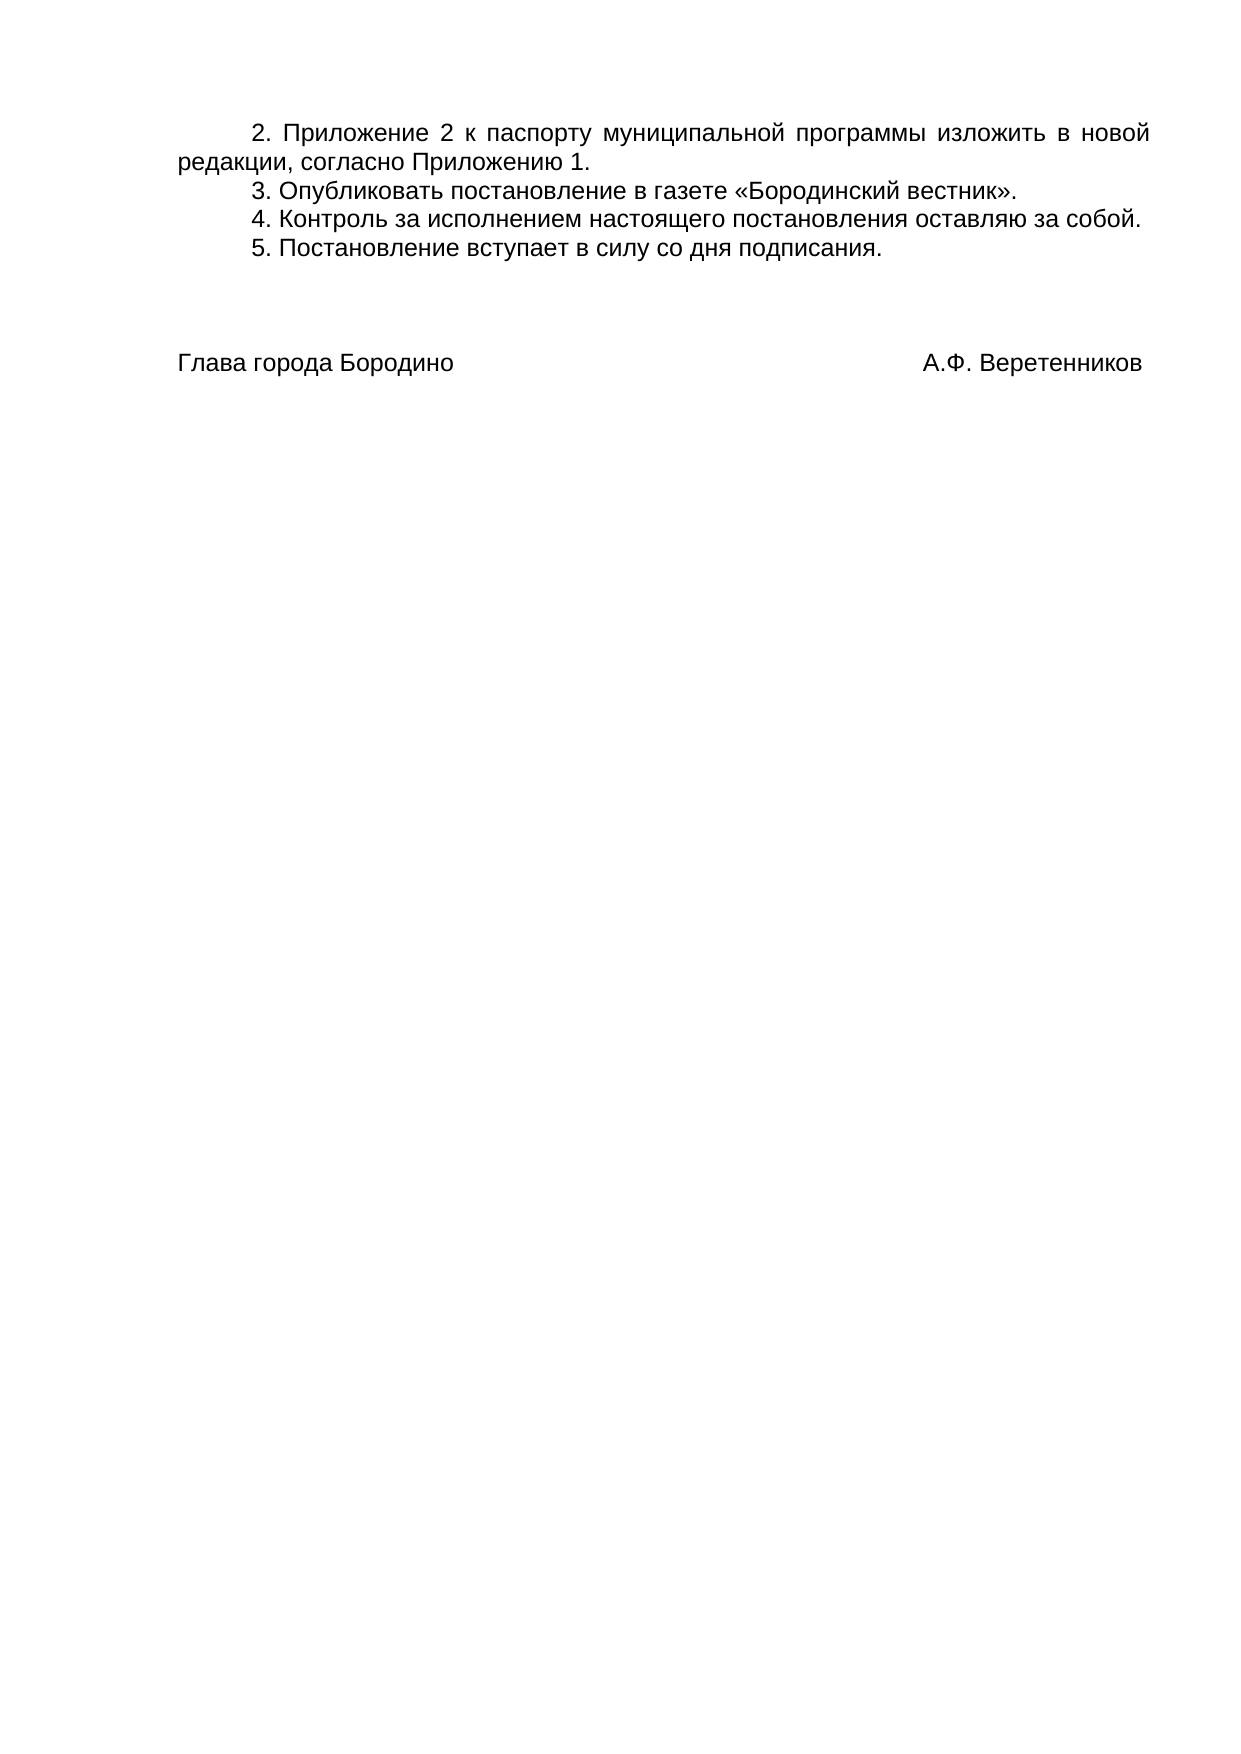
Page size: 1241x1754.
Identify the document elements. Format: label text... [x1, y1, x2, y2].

text 3. Опубликовать постановление в газете «Бородинский вестник». [177, 176, 1152, 204]
text 5. Постановление вступает в силу со дня подписания. [177, 233, 1152, 262]
text 2. Приложение 2 к паспорту муниципальной программы изложить в новой редакции, согласно Приложению 1. [177, 118, 1152, 176]
text 4. Контроль за исполнением настоящего постановления оставляю за собой. [177, 204, 1152, 233]
text Глава города Бородино А.Ф. Веретенников [177, 348, 1152, 377]
